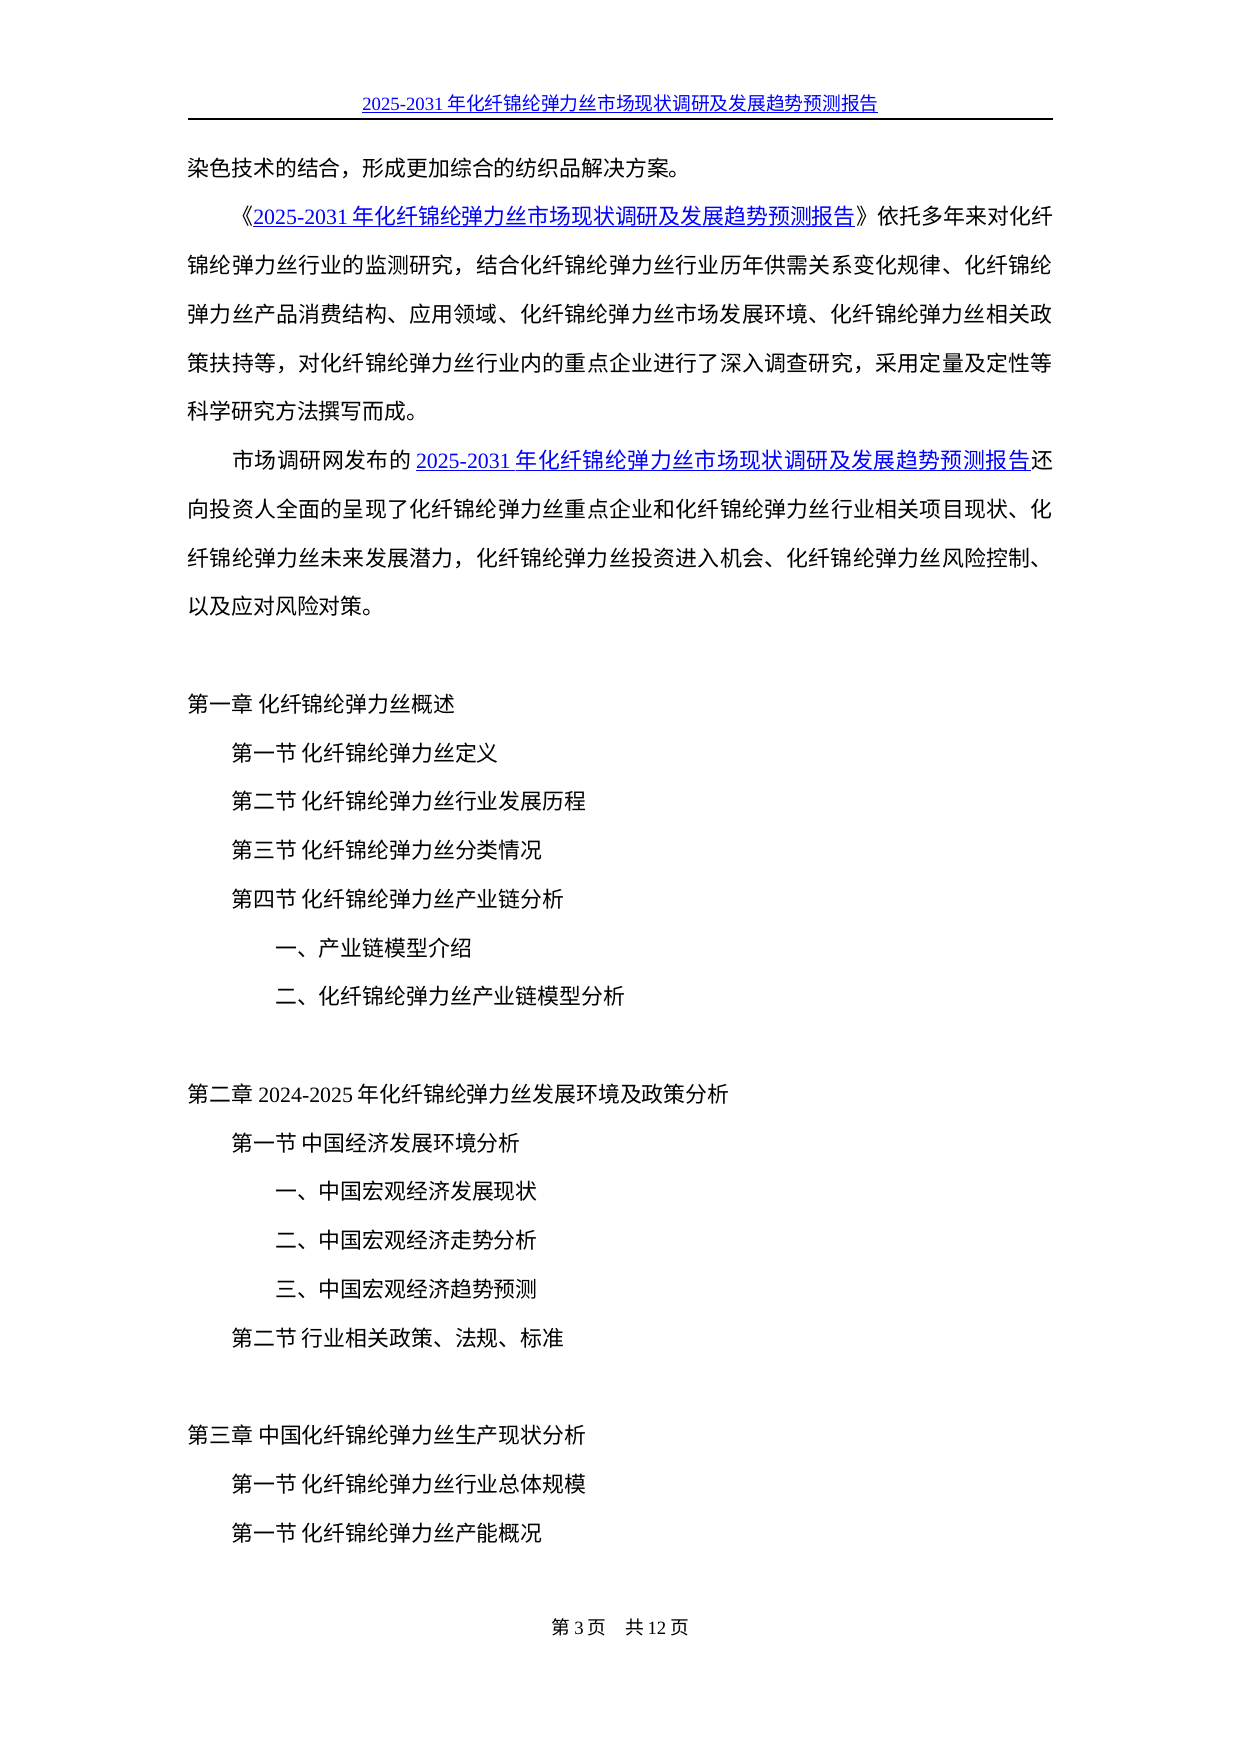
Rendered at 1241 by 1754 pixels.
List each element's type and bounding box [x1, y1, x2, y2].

text [187, 150, 1053, 1548]
